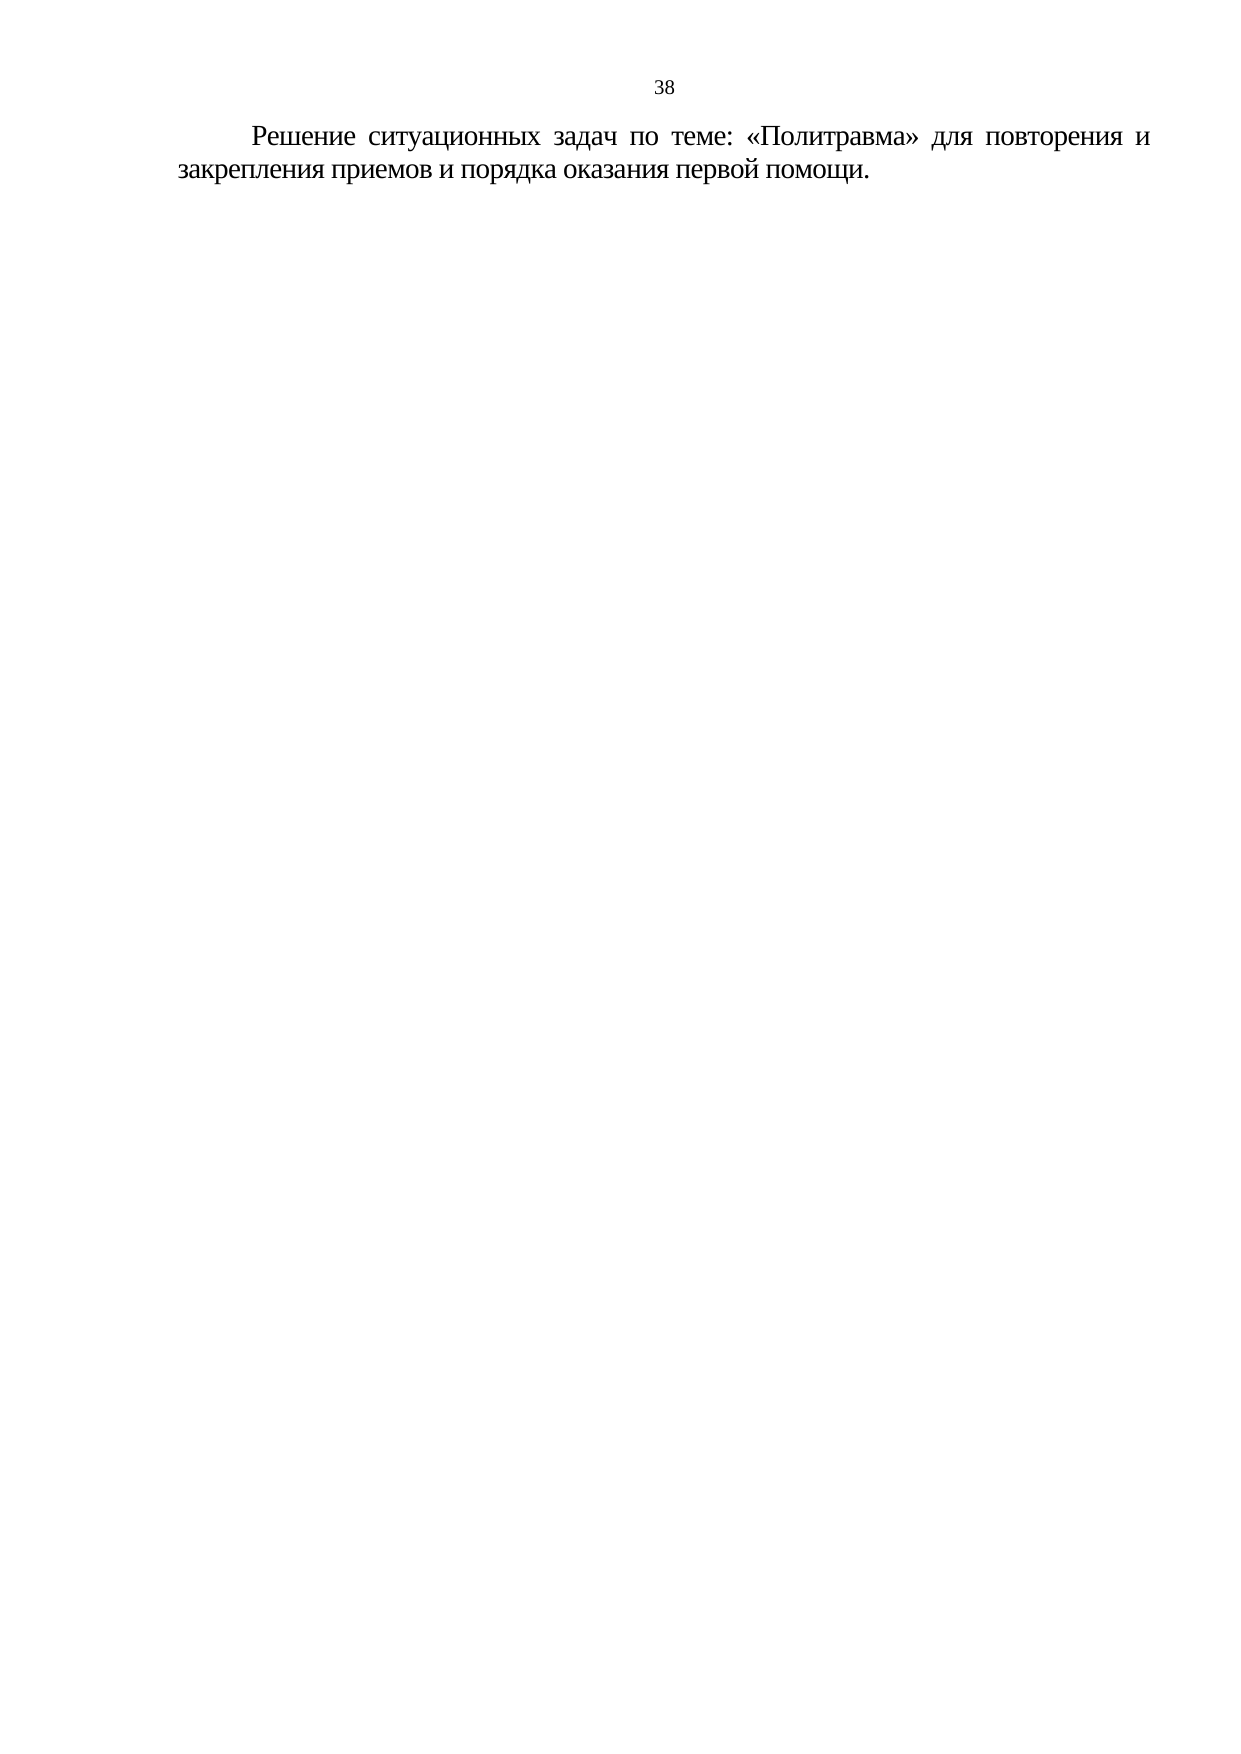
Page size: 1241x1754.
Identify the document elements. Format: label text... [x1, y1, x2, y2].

text Решение ситуационных задач по теме: «Политравма» для повторения и закрепления приемов и порядка оказания первой помощи. [177, 118, 1152, 185]
